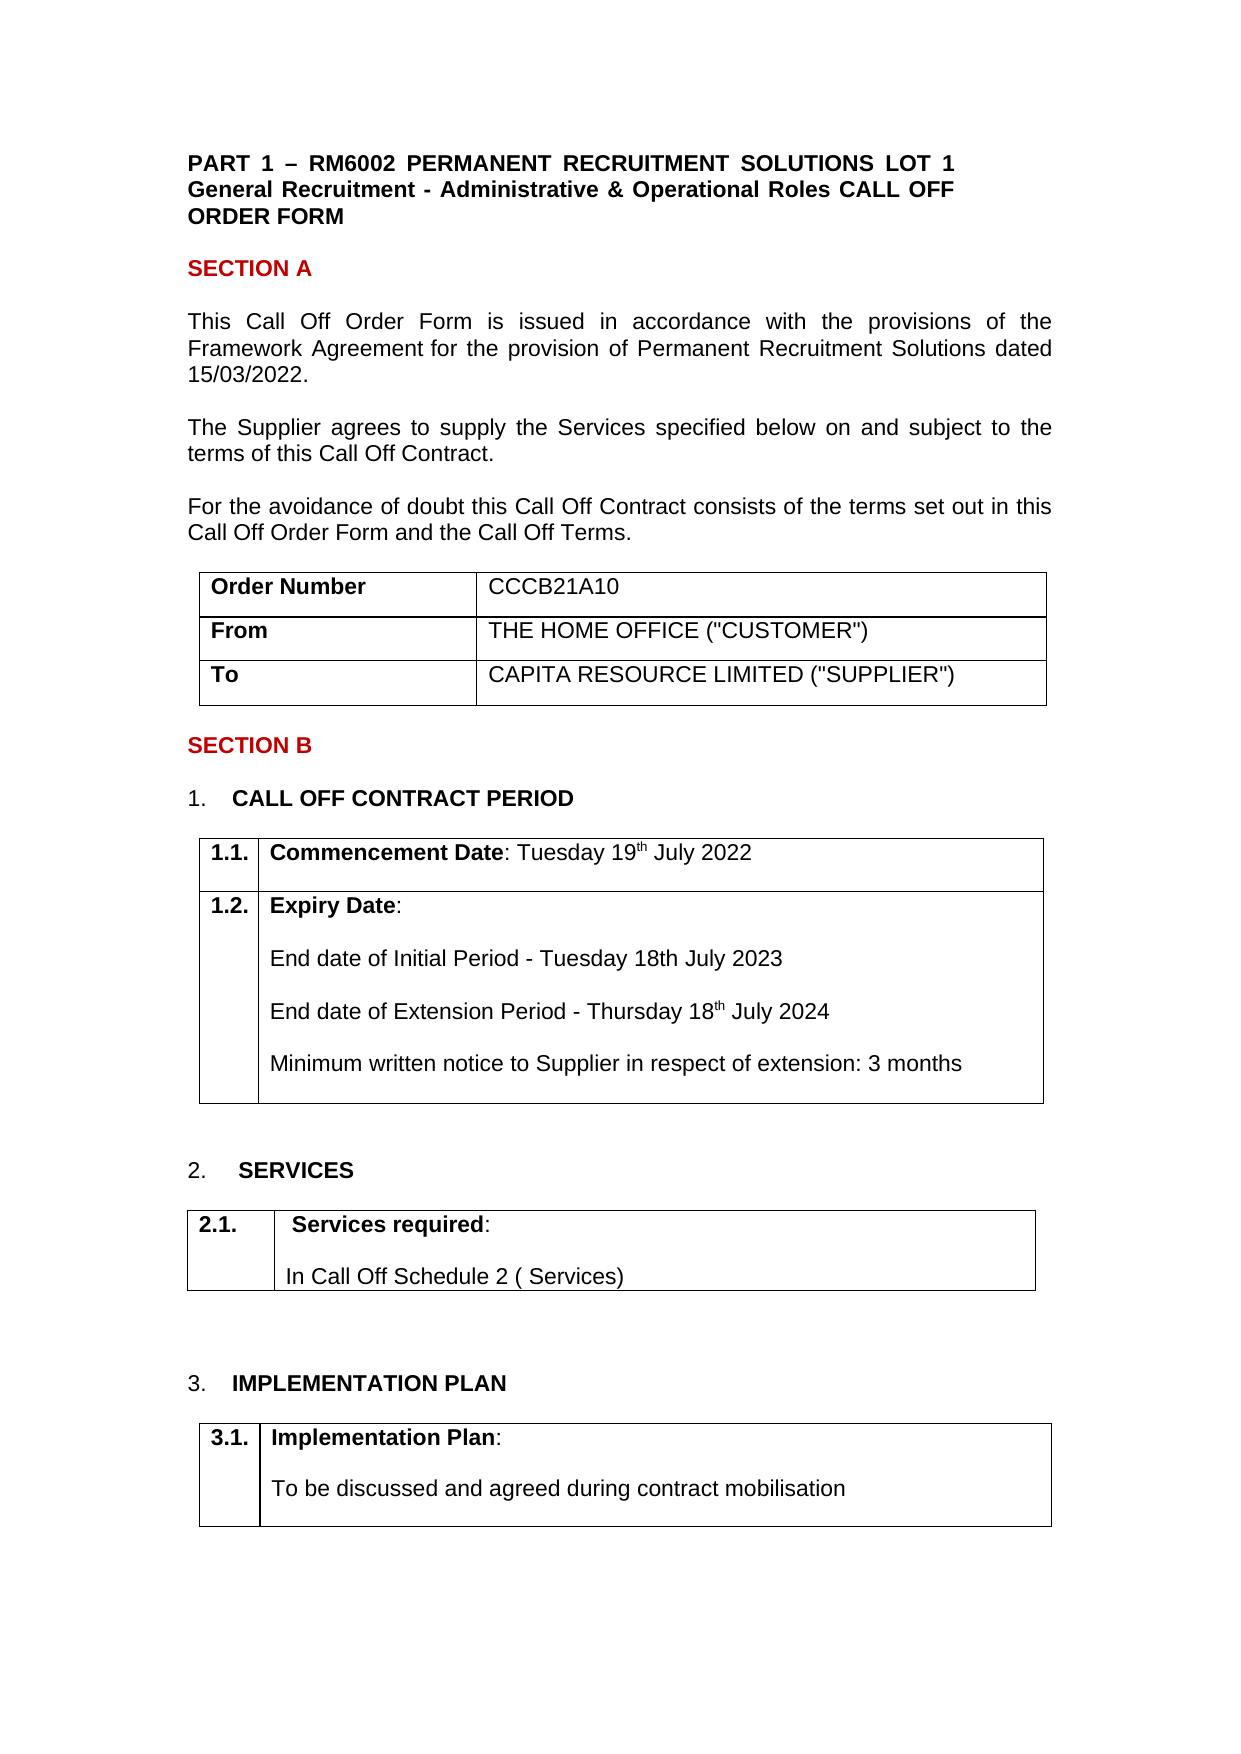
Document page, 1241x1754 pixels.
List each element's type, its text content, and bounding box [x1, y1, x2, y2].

table_header Implementation Plan: To be discussed and agreed during contract mobilisation [261, 1424, 1051, 1526]
text call off contract period [187, 785, 1053, 811]
table_cell To [200, 661, 476, 705]
text Implementation Plan [187, 1370, 1053, 1396]
table_cell Expiry Date: End date of Initial Period - Tuesday 18th July 2023 End date of Extension Period - Thursday 18th July 2024 Minimum written notice to Supplier in respect of extension: 3 months [259, 892, 1043, 1103]
text Services [187, 1157, 1053, 1183]
table_header CCCB21A10 [477, 573, 1046, 616]
text For the avoidance of doubt this Call Off Contract consists of the terms set out in this Call Off Order Form and the Call Off Terms. [187, 493, 1053, 545]
table_cell From [200, 618, 476, 660]
text The Supplier agrees to supply the Services specified below on and subject to the terms of this Call Off Contract. [187, 413, 1053, 466]
table_header 2.1. [188, 1211, 274, 1290]
table_header Services required: In Call Off Schedule 2 ( Services) [275, 1211, 1035, 1290]
table_header Commencement Date: Tuesday 19th July 2022 [259, 839, 1043, 891]
text This Call Off Order Form is issued in accordance with the provisions of the Framework Agreement for the provision of Permanent Recruitment Solutions dated 15/03/2022. [187, 308, 1053, 387]
table_header 3.1. [200, 1424, 259, 1526]
table_cell THE HOME OFFICE ("CUSTOMER") [477, 618, 1046, 660]
table_cell [200, 892, 258, 1103]
table_header Order Number [200, 573, 476, 616]
title SECTION B [187, 732, 955, 758]
title SECTION A [187, 255, 955, 282]
title PART 1 – RM6002 PERMANENT RECRUITMENT SOLUTIONS LOT 1 General Recruitment - Administrative & Operational Roles CALL OFF ORDER FORM [187, 150, 955, 229]
table_header [200, 839, 258, 891]
table_cell CAPITA RESOURCE LIMITED ("SUPPLIER") [477, 661, 1046, 705]
